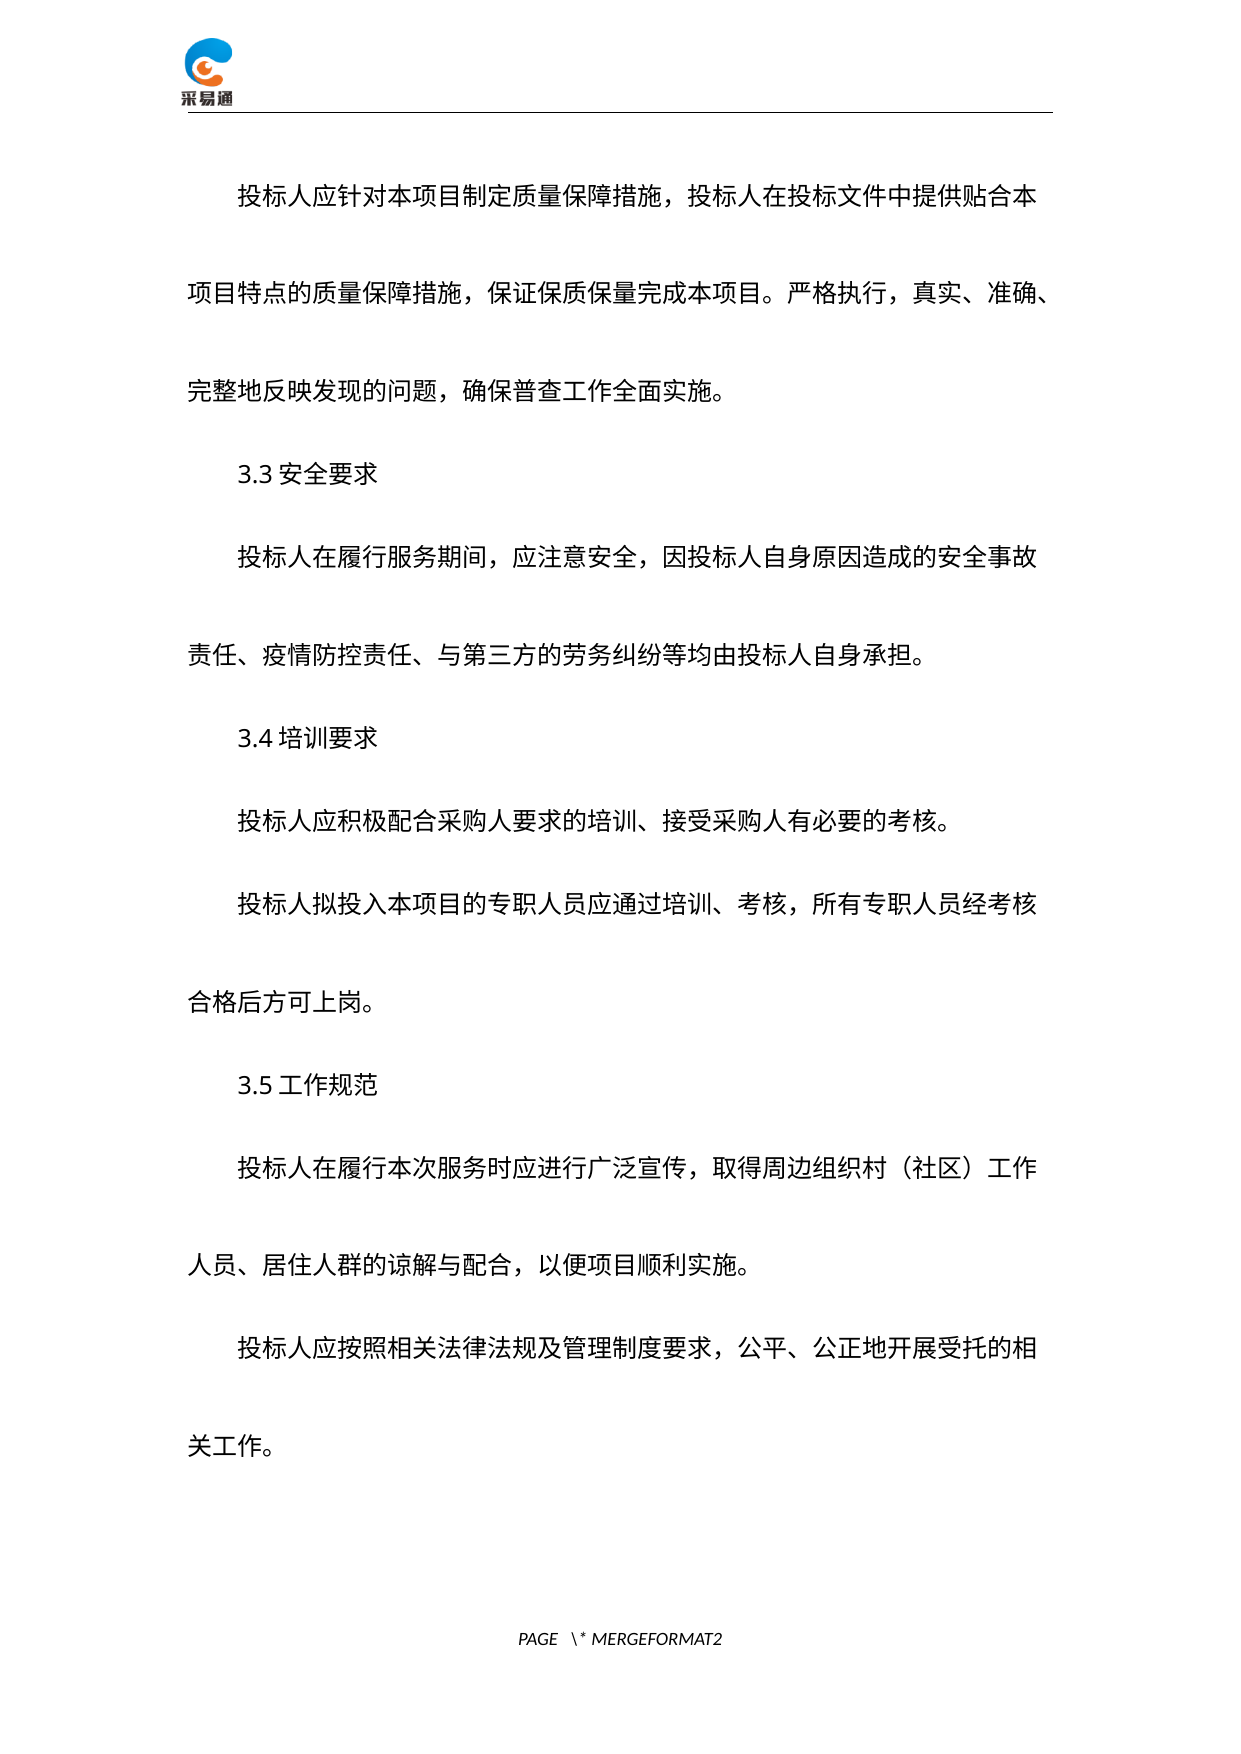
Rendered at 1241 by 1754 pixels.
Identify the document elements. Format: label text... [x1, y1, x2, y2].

text 3.3安全要求 [187, 440, 1053, 505]
text 3.4培训要求 [187, 704, 1053, 769]
text 投标人应积极配合采购人要求的培训、接受采购人有必要的考核。 [187, 787, 1053, 852]
text 投标人应针对本项目制定质量保障措施，投标人在投标文件中提供贴合本项目特点的质量保障措施，保证保质保量完成本项目。严格执行，真实、准确、完整地反映发现的问题，确保普查工作全面实施。 [187, 162, 1053, 422]
picture [219, 38, 233, 49]
text 投标人应按照相关法律法规及管理制度要求，公平、公正地开展受托的相关工作。 [187, 1314, 1053, 1477]
picture [181, 38, 233, 106]
text 投标人拟投入本项目的专职人员应通过培训、考核，所有专职人员经考核合格后方可上岗。 [187, 870, 1053, 1033]
text 投标人在履行服务期间，应注意安全，因投标人自身原因造成的安全事故责任、疫情防控责任、与第三方的劳务纠纷等均由投标人自身承担。 [187, 523, 1053, 686]
text 3.5工作规范 [187, 1051, 1053, 1116]
text 投标人在履行本次服务时应进行广泛宣传，取得周边组织村（社区）工作人员、居住人群的谅解与配合，以便项目顺利实施。 [187, 1134, 1053, 1296]
